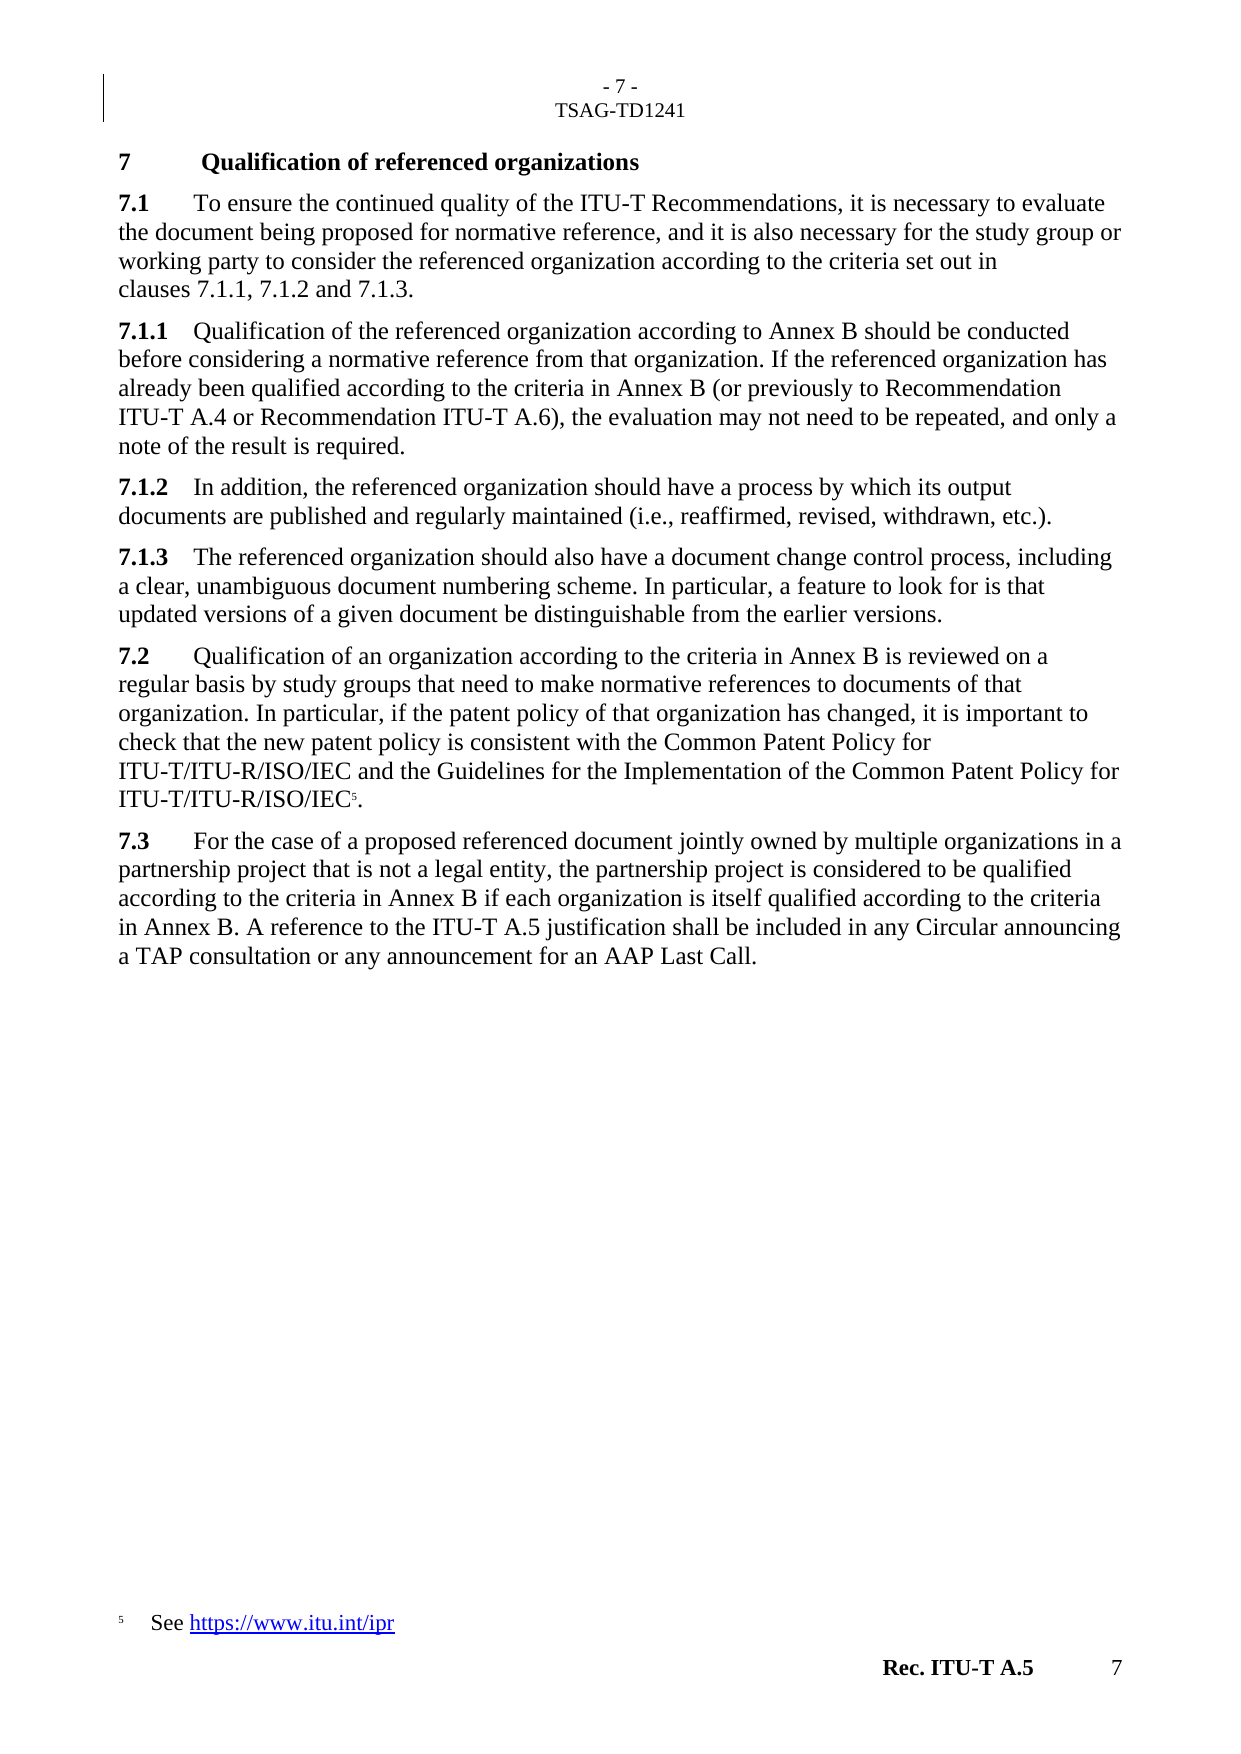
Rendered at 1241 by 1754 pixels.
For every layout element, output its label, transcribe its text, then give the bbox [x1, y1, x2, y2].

text 7.1.3 The referenced organization should also have a document change control process, including a clear, unambiguous document numbering scheme. In particular, a feature to look for is that updated versions of a given document be distinguishable from the earlier versions. [118, 542, 1122, 628]
text 7.2 Qualification of an organization according to the criteria in Annex B is reviewed on a regular basis by study groups that need to make normative references to documents of that organization. In particular, if the patent policy of that organization has changed, it is important to check that the new patent policy is consistent with the Common Patent Policy for ITU-T/ITU-R/ISO/IEC and the Guidelines for the Implementation of the Common Patent Policy for ITU-T/ITU-R/ISO/IEC. [118, 641, 1122, 813]
text 7.1 To ensure the continued quality of the ITU-T Recommendations, it is necessary to evaluate the document being proposed for normative reference, and it is also necessary for the study group or working party to consider the referenced organization according to the criteria set out in clauses 7.1.1, 7.1.2 and 7.1.3. [118, 188, 1122, 303]
text 7.1.2 In addition, the referenced organization should have a process by which its output documents are published and regularly maintained (i.e., reaffirmed, revised, withdrawn, etc.). [118, 472, 1122, 529]
text 7.1.1 Qualification of the referenced organization according to Annex B should be conducted before considering a normative reference from that organization. If the referenced organization has already been qualified according to the criteria in Annex B (or previously to Recommendation ITU-T A.4 or Recommendation ITU-T A.6), the evaluation may not need to be repeated, and only a note of the result is required. [118, 316, 1122, 459]
text 7.3 For the case of a proposed referenced document jointly owned by multiple organizations in a partnership project that is not a legal entity, the partnership project is considered to be qualified according to the criteria in Annex B if each organization is itself qualified according to the criteria in Annex B. A reference to the ITU-T A.5 justification shall be included in any Circular announcing a TAP consultation or any announcement for an AAP Last Call. [118, 826, 1122, 969]
subtitle 7 Qualification of referenced organizations [118, 147, 1122, 176]
